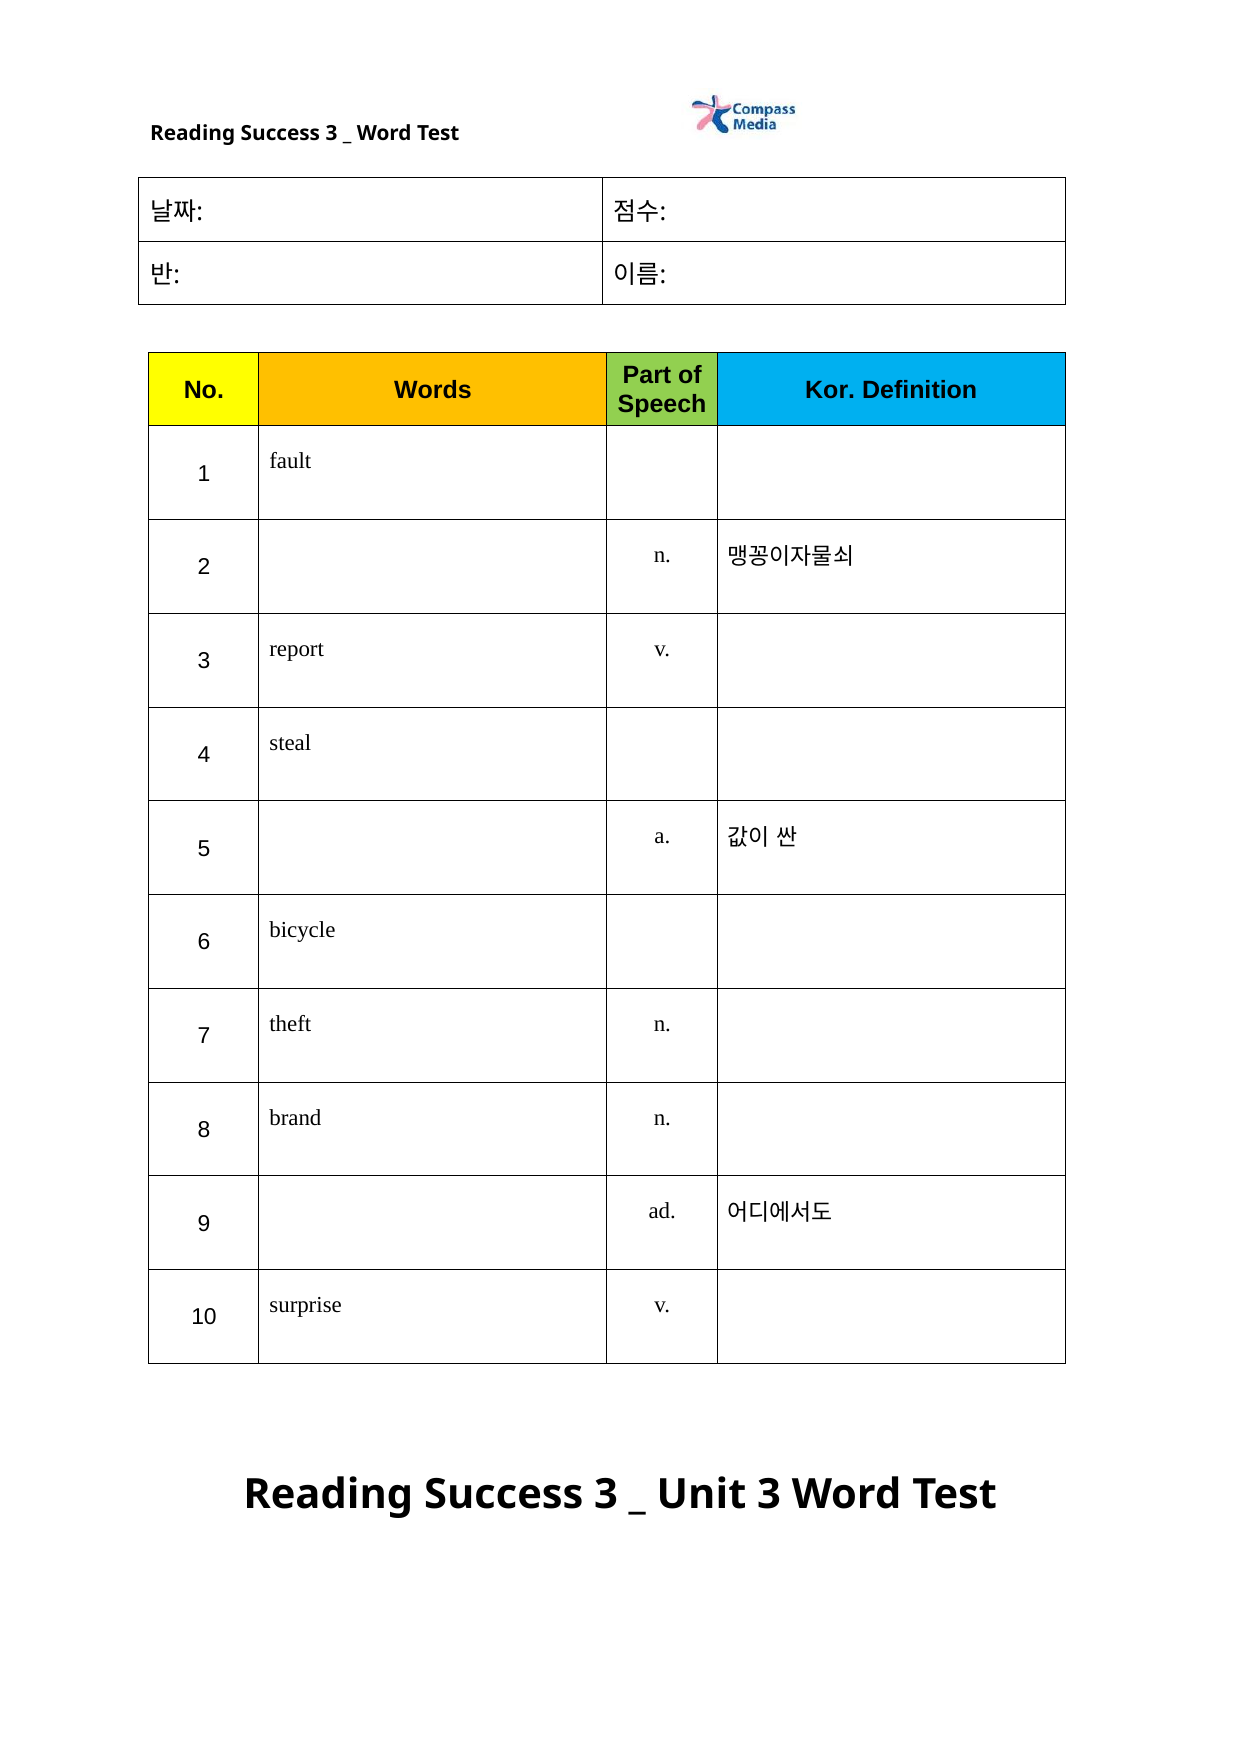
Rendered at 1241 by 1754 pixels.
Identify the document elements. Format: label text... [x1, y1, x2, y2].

table_cell 2 [149, 520, 258, 613]
table_cell [259, 520, 606, 613]
table_cell [718, 989, 1065, 1082]
table_header Words [259, 353, 606, 425]
table_cell brand [259, 1083, 606, 1175]
table_cell [718, 895, 1065, 988]
table_cell n. [607, 520, 717, 613]
table_cell 3 [149, 614, 258, 707]
table_cell fault [259, 426, 606, 519]
table_cell theft [259, 989, 606, 1082]
table_cell 어디에서도 [718, 1176, 1065, 1269]
table_cell a. [607, 801, 717, 894]
table_cell v. [607, 1270, 717, 1363]
table_cell [718, 1270, 1065, 1363]
text Reading Success 3 _ Unit 3 Word Test [150, 1463, 1090, 1520]
table_header Kor. Definition [718, 353, 1065, 425]
table_cell 10 [149, 1270, 258, 1363]
table_header 날짜: [139, 178, 602, 241]
table_cell 9 [149, 1176, 258, 1269]
table_cell surprise [259, 1270, 606, 1363]
picture [681, 88, 807, 140]
table_cell 이름: [603, 242, 1065, 304]
table_header 점수: [603, 178, 1065, 241]
table_cell 8 [149, 1083, 258, 1175]
table_cell report [259, 614, 606, 707]
table_cell [607, 895, 717, 988]
table_cell 1 [149, 426, 258, 519]
table_cell 반: [139, 242, 602, 304]
table_cell [718, 708, 1065, 800]
table_cell 6 [149, 895, 258, 988]
table_cell n. [607, 989, 717, 1082]
table_cell [718, 614, 1065, 707]
table_header Part of Speech [607, 353, 717, 425]
table_cell v. [607, 614, 717, 707]
table_cell [607, 708, 717, 800]
table_cell [718, 1083, 1065, 1175]
table_cell [259, 801, 606, 894]
table_cell ad. [607, 1176, 717, 1269]
table_cell 맹꽁이자물쇠 [718, 520, 1065, 613]
table_cell 5 [149, 801, 258, 894]
table_cell [259, 1176, 606, 1269]
table_cell 값이 싼 [718, 801, 1065, 894]
table_cell 4 [149, 708, 258, 800]
table_cell bicycle [259, 895, 606, 988]
table_cell [718, 426, 1065, 519]
table_header No. [149, 353, 258, 425]
table_cell 7 [149, 989, 258, 1082]
table_cell steal [259, 708, 606, 800]
table_cell n. [607, 1083, 717, 1175]
table_cell [607, 426, 717, 519]
